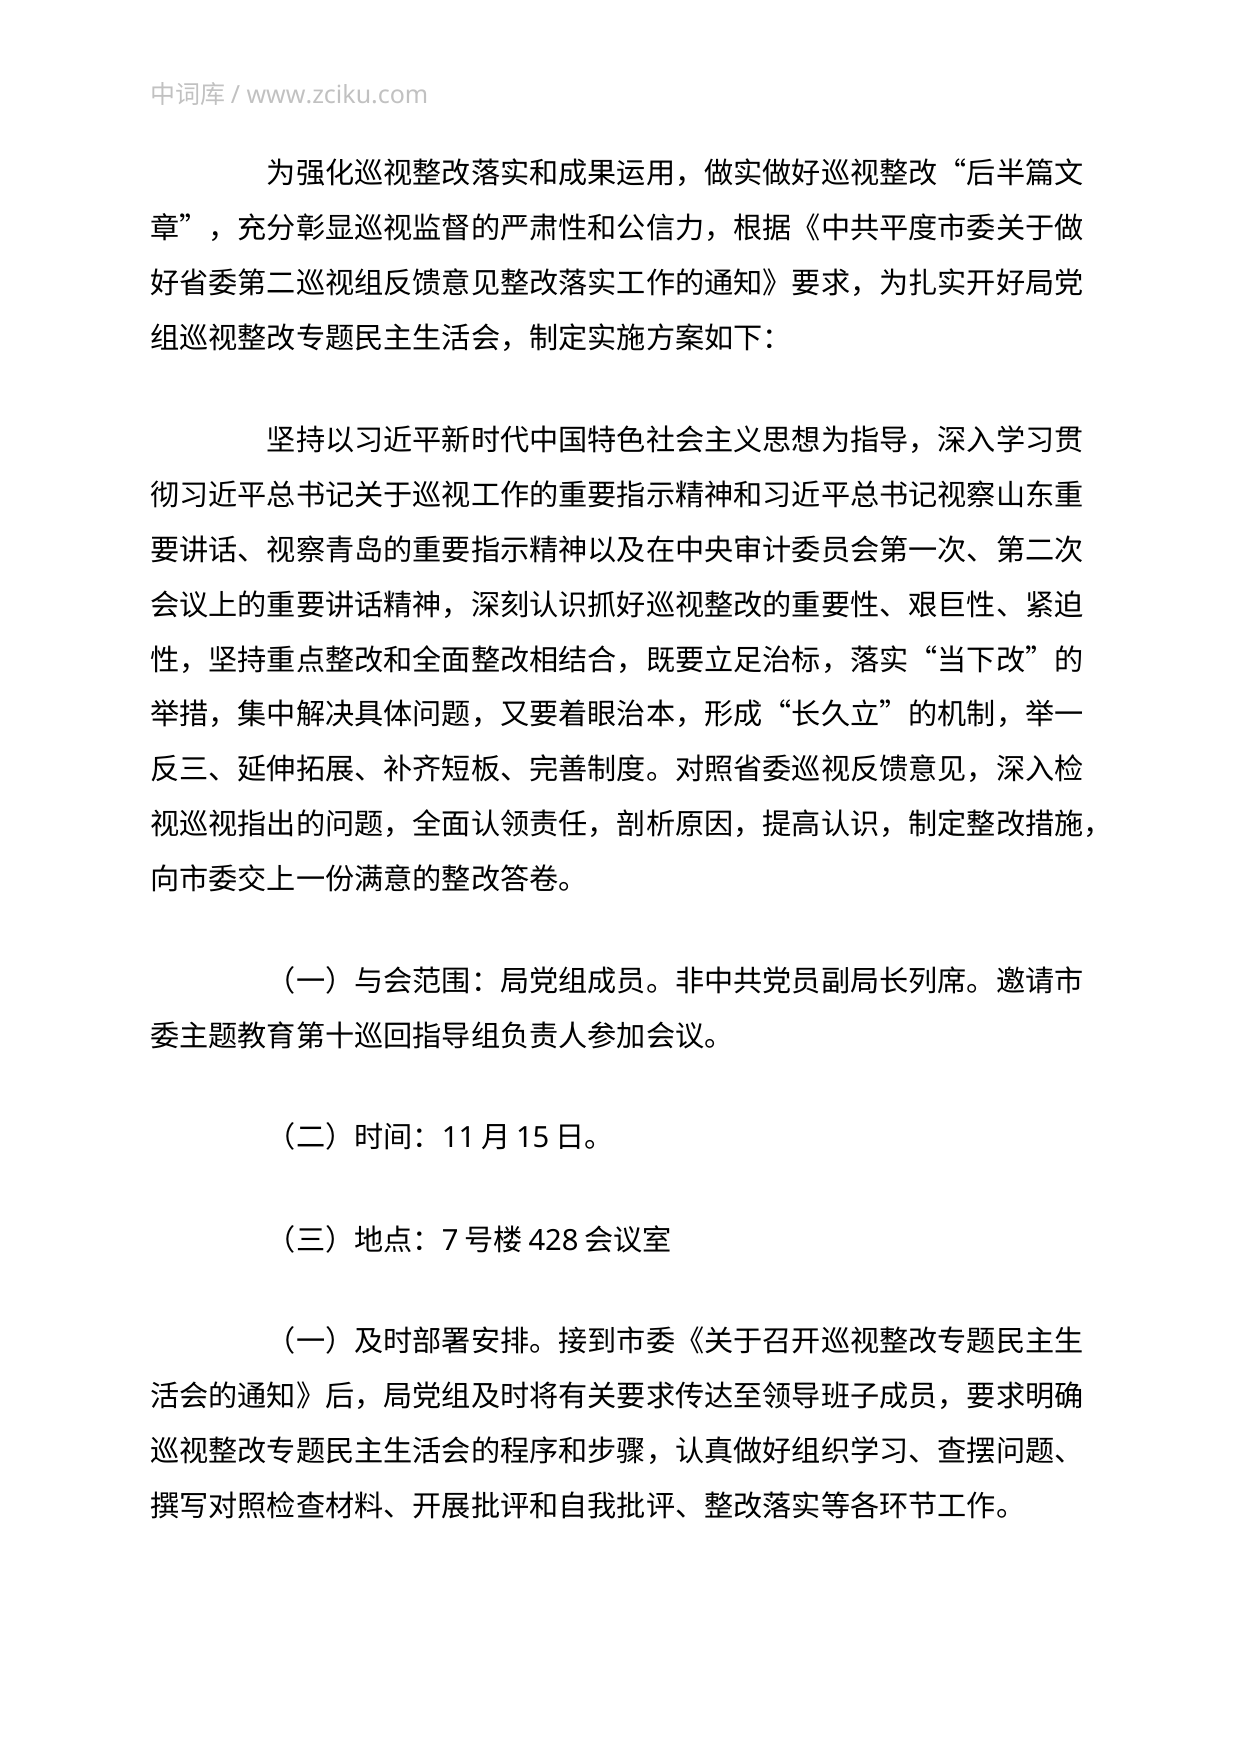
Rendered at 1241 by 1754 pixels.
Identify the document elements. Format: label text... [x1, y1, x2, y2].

text （二）时间：11月15日。 [150, 1114, 1090, 1156]
text （三）地点：7号楼428会议室 [150, 1216, 1090, 1258]
text 坚持以习近平新时代中国特色社会主义思想为指导，深入学习贯彻习近平总书记关于巡视工作的重要指示精神和习近平总书记视察山东重要讲话、视察青岛的重要指示精神以及在中央审计委员会第一次、第二次会议上的重要讲话精神，深刻认识抓好巡视整改的重要性、艰巨性、紧迫性，坚持重点整改和全面整改相结合，既要立足治标，落实“当下改”的举措，集中解决具体问题，又要着眼治本，形成“长久立”的机制，举一反三、延伸拓展、补齐短板、完善制度。对照省委巡视反馈意见，深入检视巡视指出的问题，全面认领责任，剖析原因，提高认识，制定整改措施，向市委交上一份满意的整改答卷。 [150, 416, 1090, 898]
text 为强化巡视整改落实和成果运用，做实做好巡视整改“后半篇文章”，充分彰显巡视监督的严肃性和公信力，根据《中共平度市委关于做好省委第二巡视组反馈意见整改落实工作的通知》要求，为扎实开好局党组巡视整改专题民主生活会，制定实施方案如下： [150, 150, 1090, 357]
text （一）及时部署安排。接到市委《关于召开巡视整改专题民主生活会的通知》后，局党组及时将有关要求传达至领导班子成员，要求明确巡视整改专题民主生活会的程序和步骤，认真做好组织学习、查摆问题、撰写对照检查材料、开展批评和自我批评、整改落实等各环节工作。 [150, 1318, 1090, 1525]
text （一）与会范围：局党组成员。非中共党员副局长列席。邀请市委主题教育第十巡回指导组负责人参加会议。 [150, 957, 1090, 1054]
